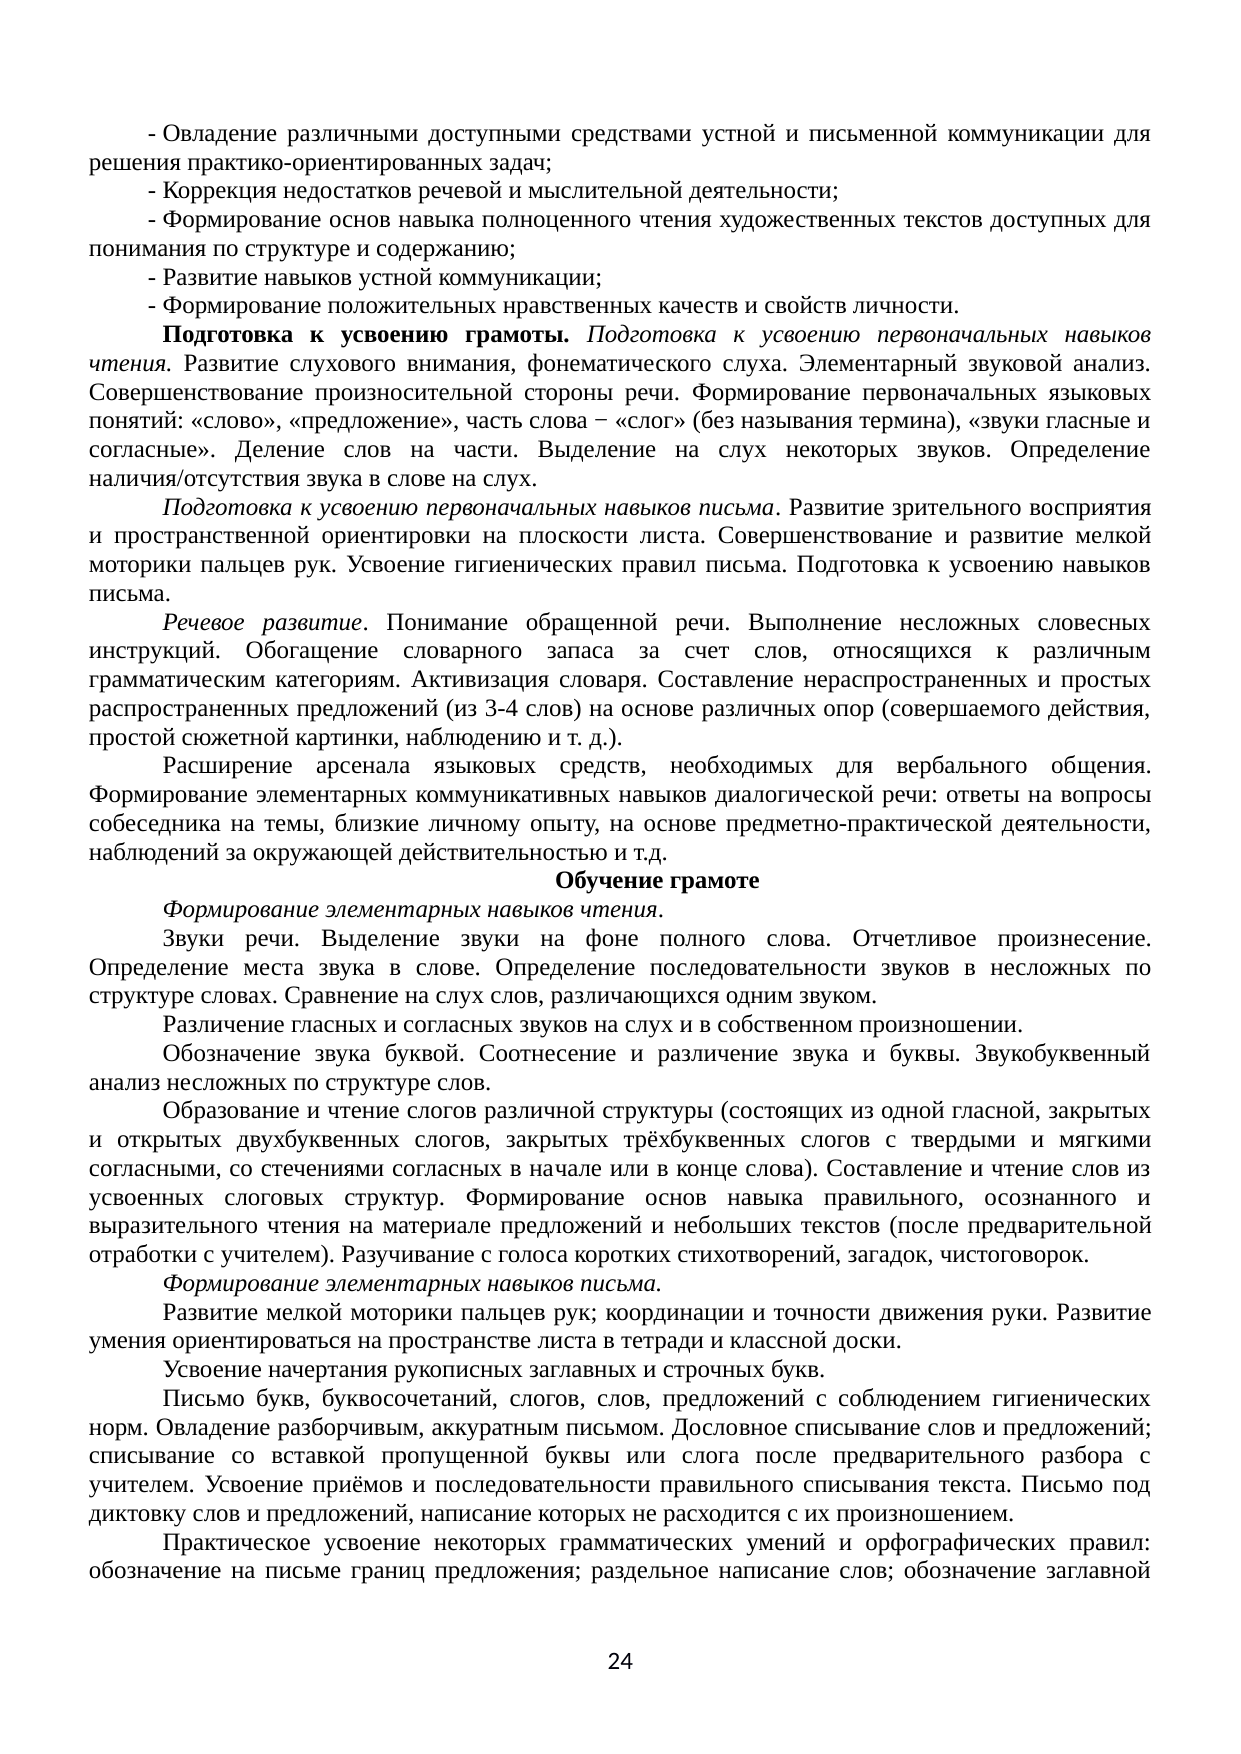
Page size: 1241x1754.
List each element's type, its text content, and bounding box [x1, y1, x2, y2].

text Расширение арсенала языковых средств, необходимых для вербального общения. Формирование элементарных коммуникативных навыков диалогической речи: ответы на вопросы собеседника на темы, близкие личному опыту, на основе предметно-практической деятельности, наблюдений за окружающей действительностью и т.д. [89, 751, 1152, 866]
text Письмо букв, буквосочетаний, слогов, слов, предложений с соблюдением гигиенических норм. Овладение разборчивым, аккуратным письмом. Дословное списывание слов и предложений; списывание со вставкой пропущенной буквы или слога после предварительного разбора с учителем. Усвоение приёмов и последовательности правильного списывания текста. Письмо под диктовку слов и предложений, написание которых не расходится с их произношением. [89, 1383, 1152, 1527]
text Подготовка к усвоению грамоты. Подготовка к усвоению первоначальных навыков чтения. Развитие слухового внимания, фонематического слуха. Элементарный звуковой анализ. Совершенствование произносительной стороны речи. Формирование первоначальных языковых понятий: «слово», «предложение», часть слова − «слог» (без называния термина), «звуки гласные и согласные». Деление слов на части. Выделение на слух некоторых звуков. Определение наличия/отсутствия звука в слове на слух. [89, 319, 1152, 492]
text Различение гласных и согласных звуков на слух и в собственном произношении. [89, 1009, 1152, 1038]
text - Овладение различными доступными средствами устной и письменной коммуникации для решения практико-ориентированных задач; [89, 118, 1152, 176]
text Подготовка к усвоению первоначальных навыков письма. Развитие зрительного восприятия и пространственной ориентировки на плоскости листа. Совершенствование и развитие мелкой моторики пальцев рук. Усвоение гигиенических правил письма. Подготовка к усвоению навыков письма. [89, 492, 1152, 607]
text Формирование элементарных навыков письма. [89, 1268, 1152, 1297]
text - Формирование положительных нравственных качеств и свойств личности. [89, 291, 1152, 319]
text Обучение грамоте [89, 866, 1152, 894]
text Речевое развитие. Понимание обращенной речи. Выполнение несложных словесных инструкций. Обогащение словарного запаса за счет слов, относящихся к различным грамматическим категориям. Активизация словаря. Составление нераспространенных и простых распространенных предложений (из 3-4 слов) на основе различных опор (совершаемого действия, простой сюжетной картинки, наблюдению и т. д.). [89, 607, 1152, 751]
text Звуки речи. Выделение звуки на фоне полного слова. Отчетливое произнесение. Определение места звука в слове. Определение последовательности звуков в несложных по структуре словах. Сравнение на слух слов, различающихся одним звуком. [89, 923, 1152, 1009]
text - Развитие навыков устной коммуникации; [89, 262, 1152, 291]
text Образование и чтение слогов различной структуры (состоящих из одной гласной, закрытых и открытых двухбуквенных слогов, закрытых трёхбуквенных слогов с твердыми и мягкими согласными, со стечениями согласных в начале или в конце слова). Составление и чтение слов из усвоенных слоговых структур. Формирование основ навыка правильного, осознанного и выразительного чтения на материале предложений и небольших текстов (после предварительной отработки с учителем). Разучивание с голоса коротких стихотворений, загадок, чистоговорок. [89, 1096, 1152, 1268]
text Усвоение начертания рукописных заглавных и строчных букв. [89, 1354, 1152, 1383]
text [89, 1527, 1152, 1584]
text - Коррекция недостатков речевой и мыслительной деятельности; [89, 176, 1152, 204]
text - Формирование основ навыка полноценного чтения художественных текстов доступных для понимания по структуре и содержанию; [89, 204, 1152, 262]
text Развитие мелкой моторики пальцев рук; координации и точности движения руки. Развитие умения ориентироваться на пространстве листа в тетради и классной доски. [89, 1297, 1152, 1354]
text Формирование элементарных навыков чтения. [89, 894, 1152, 923]
text Обозначение звука буквой. Соотнесение и различение звука и буквы. Звукобуквенный анализ несложных по структуре слов. [89, 1038, 1152, 1096]
